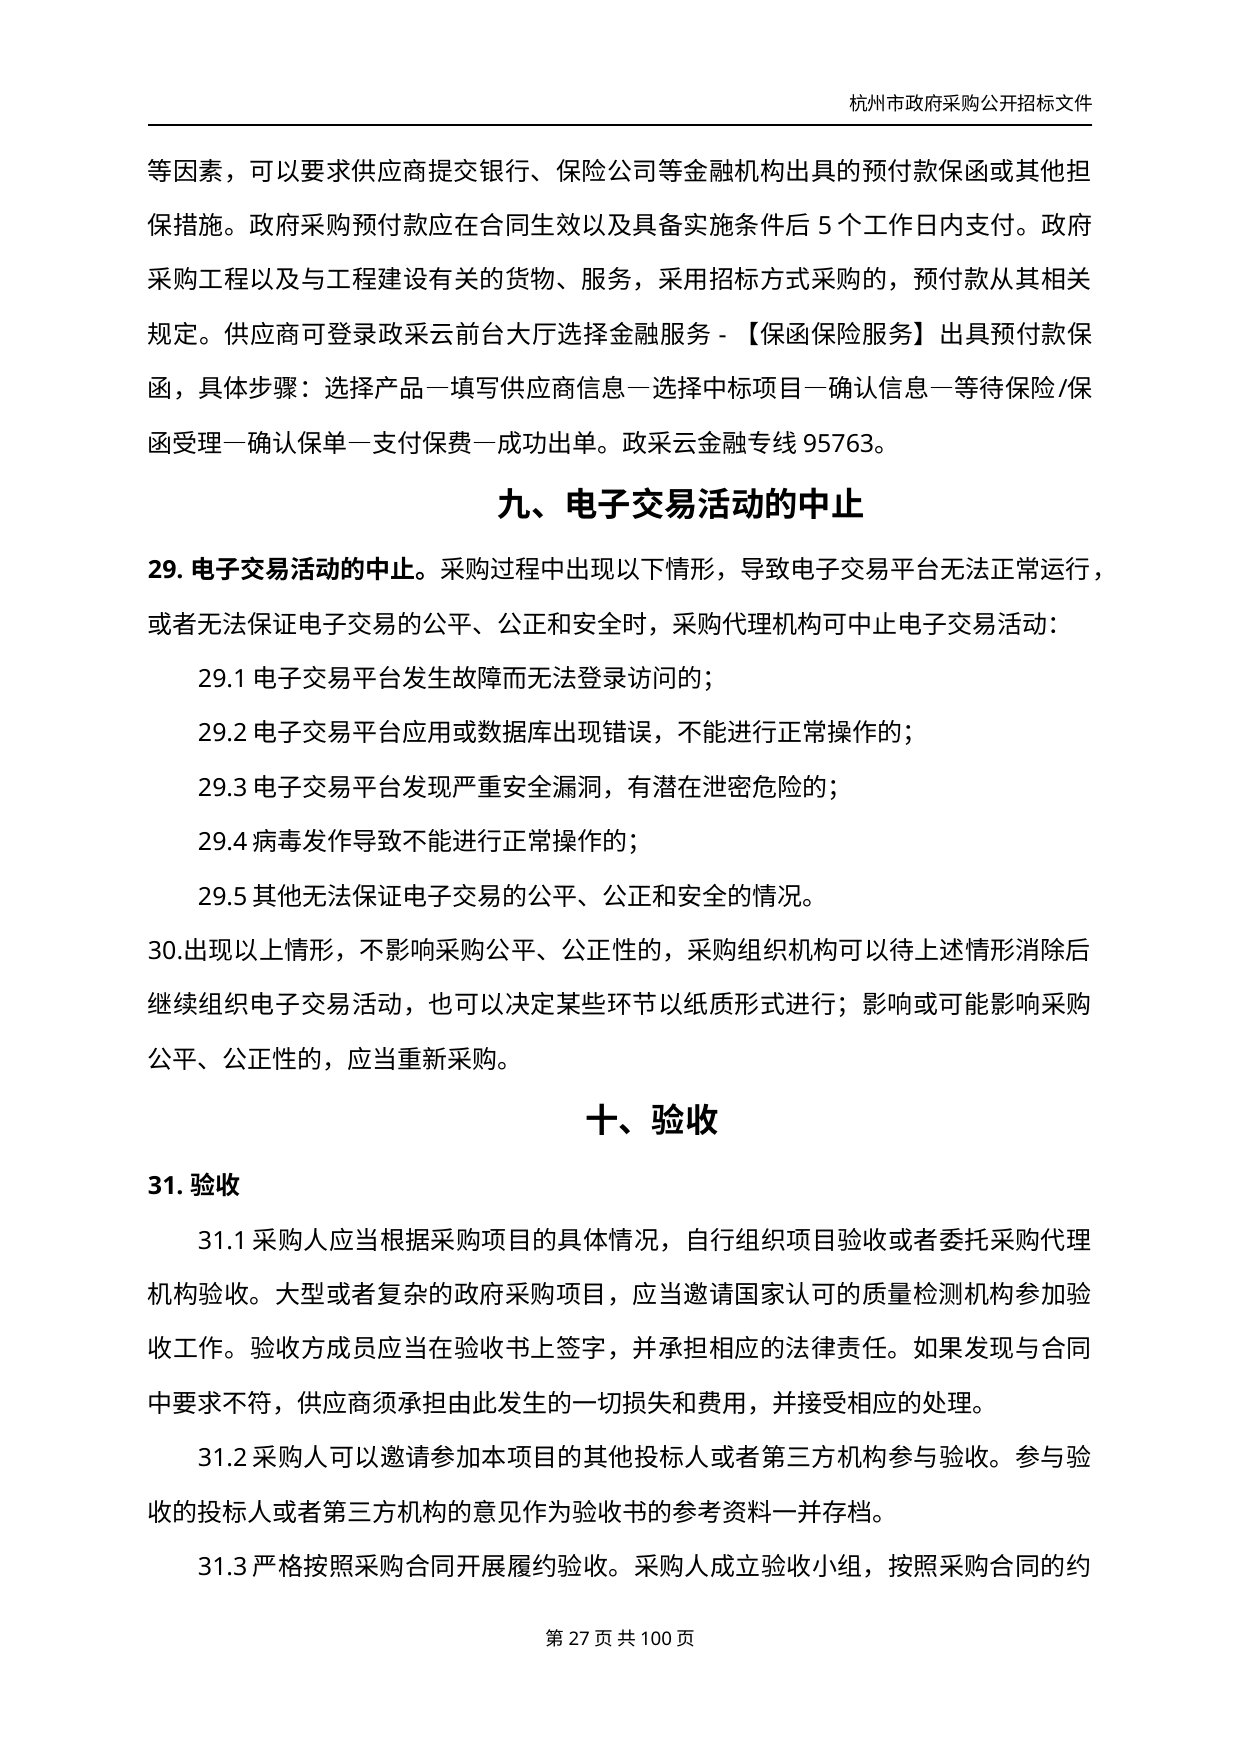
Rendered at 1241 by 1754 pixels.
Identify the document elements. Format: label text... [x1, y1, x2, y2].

text 31.1采购人应当根据采购项目的具体情况，自行组织项目验收或者委托采购代理机构验收。大型或者复杂的政府采购项目，应当邀请国家认可的质量检测机构参加验收工作。验收方成员应当在验收书上签字，并承担相应的法律责任。如果发现与合同中要求不符，供应商须承担由此发生的一切损失和费用，并接受相应的处理。 [148, 1220, 1092, 1419]
text 29.5其他无法保证电子交易的公平、公正和安全的情况。 [148, 876, 1092, 912]
text 30.出现以上情形，不影响采购公平、公正性的，采购组织机构可以待上述情形消除后继续组织电子交易活动，也可以决定某些环节以纸质形式进行；影响或可能影响采购公平、公正性的，应当重新采购。 [148, 930, 1092, 1075]
text 29. 电子交易活动的中止。采购过程中出现以下情形，导致电子交易平台无法正常运行，或者无法保证电子交易的公平、公正和安全时，采购代理机构可中止电子交易活动： [148, 550, 1092, 640]
text 31.2采购人可以邀请参加本项目的其他投标人或者第三方机构参与验收。参与验收的投标人或者第三方机构的意见作为验收书的参考资料一并存档。 [148, 1438, 1092, 1528]
text 十、验收 [160, 1093, 1092, 1142]
text 九、电子交易活动的中止 [148, 477, 1092, 526]
text 29.3电子交易平台发现严重安全漏洞，有潜在泄密危险的； [148, 767, 1092, 803]
text 31. 验收 [148, 1166, 1092, 1202]
text 29.1电子交易平台发生故障而无法登录访问的； [148, 658, 1092, 695]
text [148, 1546, 1092, 1583]
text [148, 151, 1092, 459]
text 29.2电子交易平台应用或数据库出现错误，不能进行正常操作的； [148, 713, 1092, 749]
text 29.4病毒发作导致不能进行正常操作的； [148, 822, 1092, 858]
